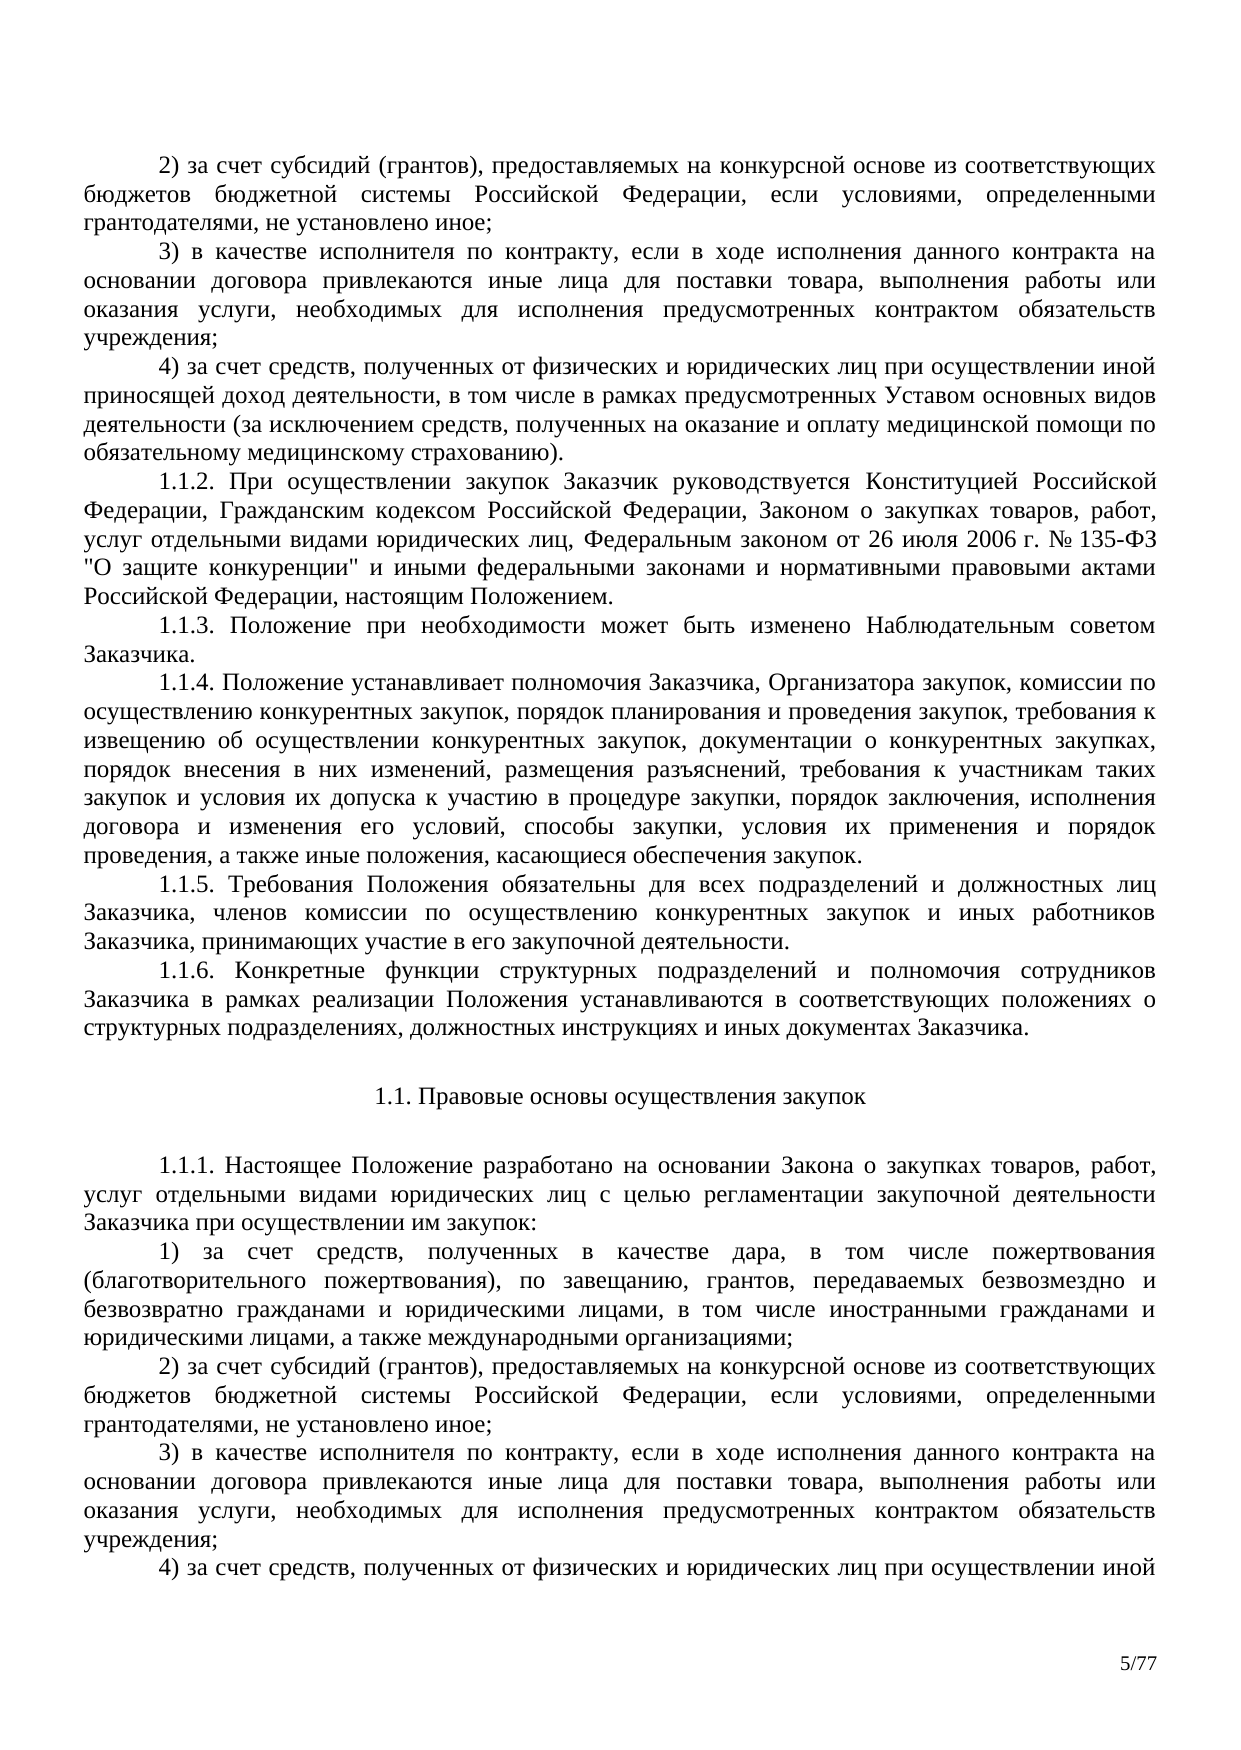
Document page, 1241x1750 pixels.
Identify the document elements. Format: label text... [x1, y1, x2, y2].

text 2) за счет субсидий (грантов), предоставляемых на конкурсной основе из соответствующих бюджетов бюджетной системы Российской Федерации, если условиями, определенными грантодателями, не установлено иное; [83, 150, 1157, 236]
text 2) за счет субсидий (грантов), предоставляемых на конкурсной основе из соответствующих бюджетов бюджетной системы Российской Федерации, если условиями, определенными грантодателями, не установлено иное; [83, 1351, 1157, 1437]
text 1) за счет средств, полученных в качестве дара, в том числе пожертвования (благотворительного пожертвования), по завещанию, грантов, передаваемых безвозмездно и безвозвратно гражданами и юридическими лицами, в том числе иностранными гражданами и юридическими лицами, а также международными организациями; [83, 1236, 1157, 1351]
text 1.1.4. Положение устанавливает полномочия Заказчика, Организатора закупок, комиссии по осуществлению конкурентных закупок, порядок планирования и проведения закупок, требования к извещению об осуществлении конкурентных закупок, документации о конкурентных закупках, порядок внесения в них изменений, размещения разъяснений, требования к участникам таких закупок и условия их допуска к участию в процедуре закупки, порядок заключения, исполнения договора и изменения его условий, способы закупки, условия их применения и порядок проведения, а также иные положения, касающиеся обеспечения закупок. [83, 667, 1157, 869]
subtitle 1.1. Правовые основы осуществления закупок [83, 1081, 1157, 1110]
text 3) в качестве исполнителя по контракту, если в ходе исполнения данного контракта на основании договора привлекаются иные лица для поставки товара, выполнения работы или оказания услуги, необходимых для исполнения предусмотренных контрактом обязательств учреждения; [83, 1437, 1157, 1552]
text 1.1.1. Настоящее Положение разработано на основании Закона о закупках товаров, работ, услуг отдельными видами юридических лиц с целью регламентации закупочной деятельности Заказчика при осуществлении им закупок: [83, 1150, 1157, 1236]
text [83, 1552, 1157, 1581]
text 1.1.6. Конкретные функции структурных подразделений и полномочия сотрудников Заказчика в рамках реализации Положения устанавливаются в соответствующих положениях о структурных подразделениях, должностных инструкциях и иных документах Заказчика. [83, 955, 1157, 1041]
text 1.1.5. Требования Положения обязательны для всех подразделений и должностных лиц Заказчика, членов комиссии по осуществлению конкурентных закупок и иных работников Заказчика, принимающих участие в его закупочной деятельности. [83, 869, 1157, 955]
text 1.1.3. Положение при необходимости может быть изменено Наблюдательным советом Заказчика. [83, 610, 1157, 667]
text 1.1.2. При осуществлении закупок Заказчик руководствуется Конституцией Российской Федерации, Гражданским кодексом Российской Федерации, Законом о закупках товаров, работ, услуг отдельными видами юридических лиц, Федеральным законом от 26 июля 2006 г. № 135-ФЗ "О защите конкуренции" и иными федеральными законами и нормативными правовыми актами Российской Федерации, настоящим Положением. [83, 466, 1157, 610]
text 3) в качестве исполнителя по контракту, если в ходе исполнения данного контракта на основании договора привлекаются иные лица для поставки товара, выполнения работы или оказания услуги, необходимых для исполнения предусмотренных контрактом обязательств учреждения; [83, 236, 1157, 351]
